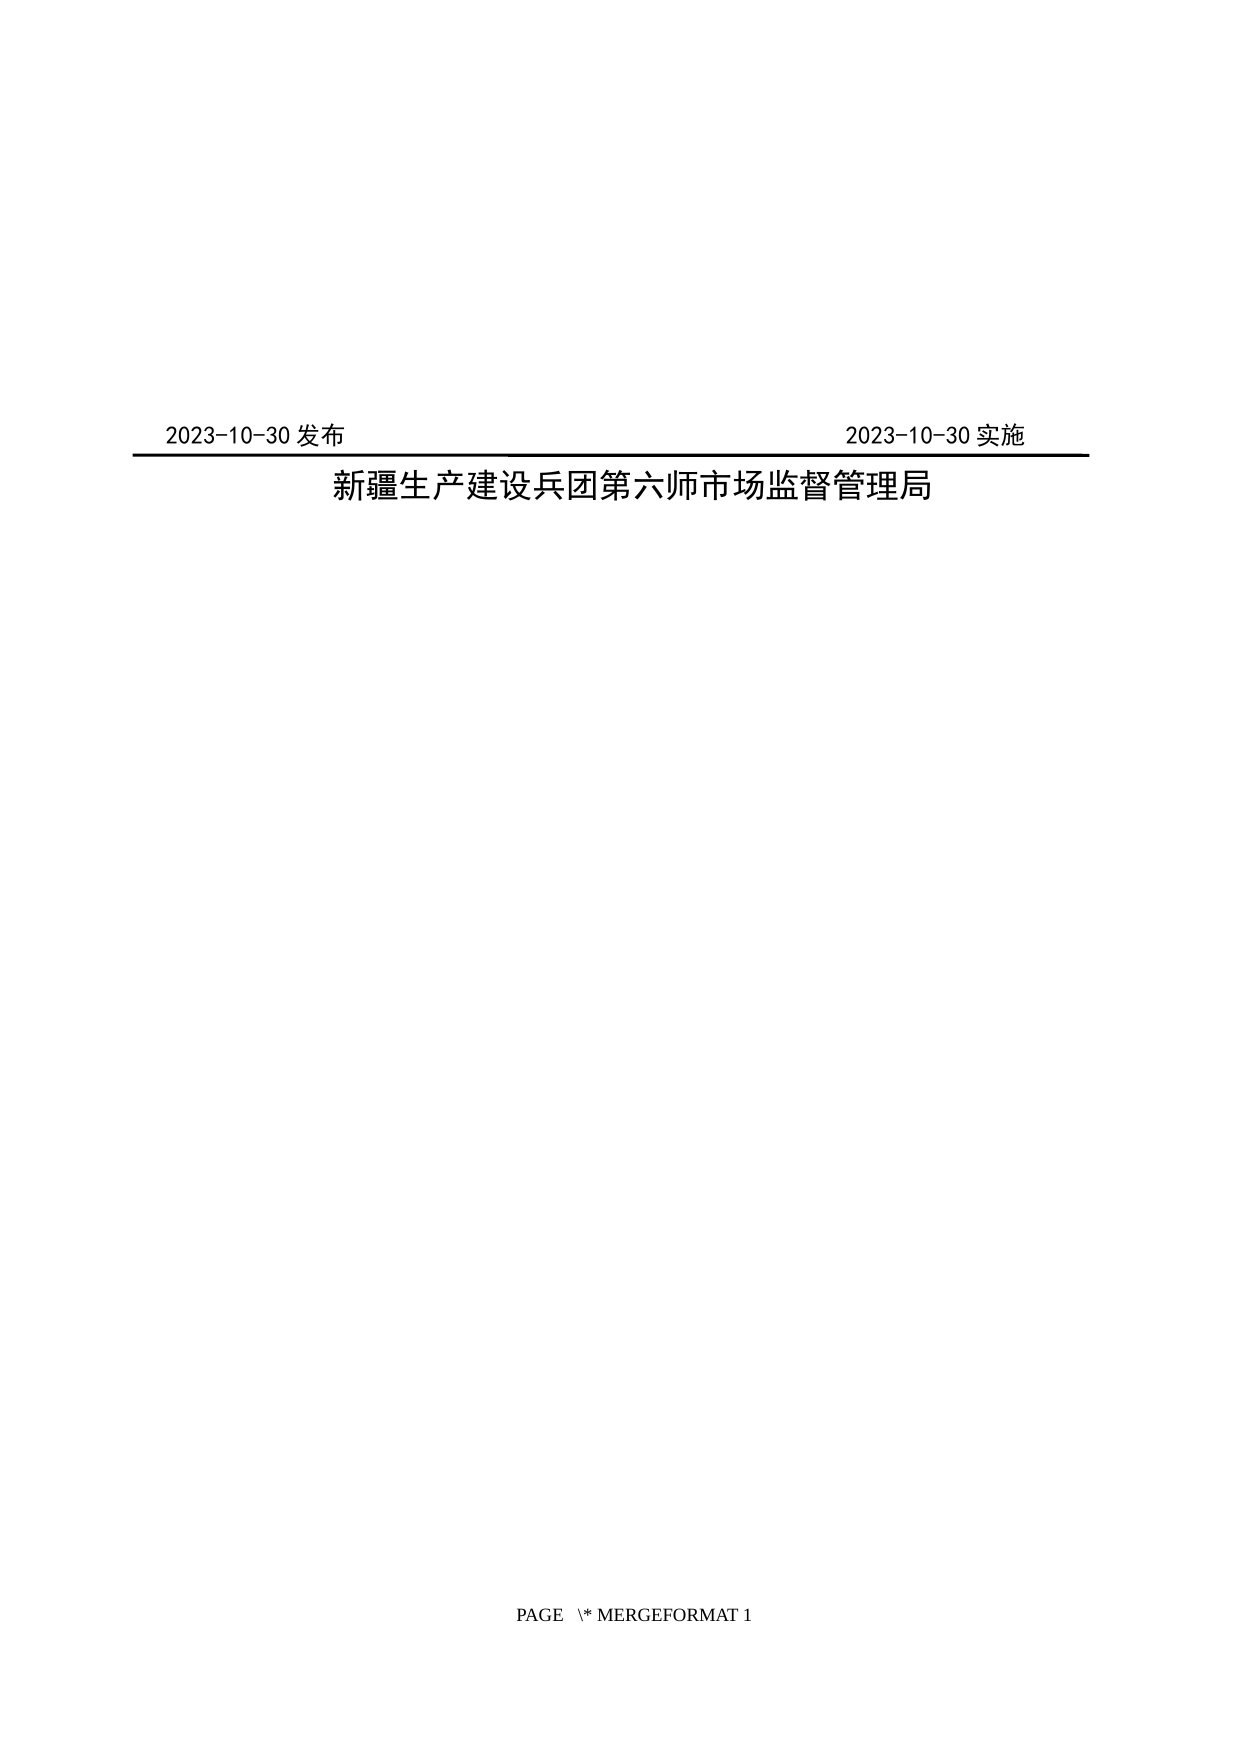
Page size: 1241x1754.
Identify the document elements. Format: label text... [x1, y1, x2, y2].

text 新疆生产建设兵团第六师市场监督管理局 [165, 450, 1098, 515]
text 2023-10-30发布 2023-10-30实施 [165, 418, 1098, 450]
